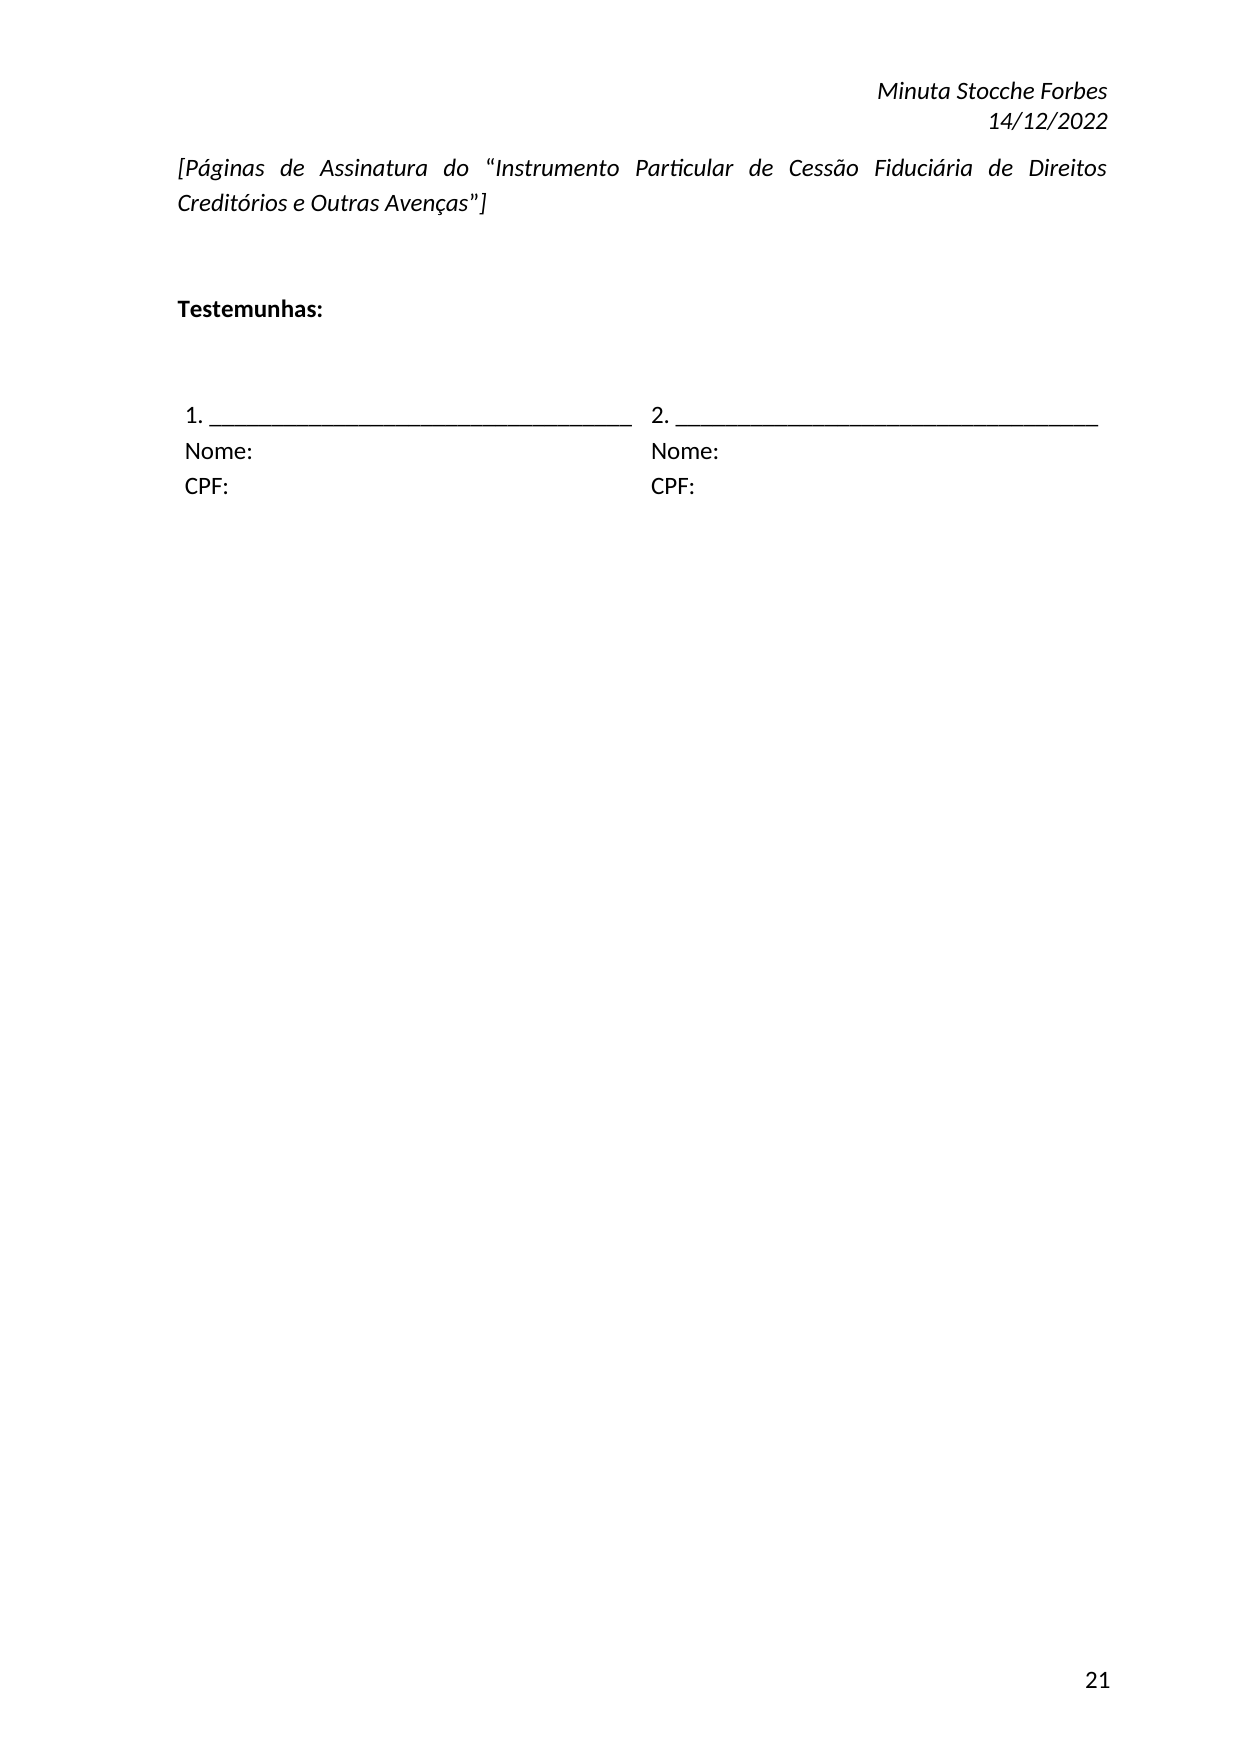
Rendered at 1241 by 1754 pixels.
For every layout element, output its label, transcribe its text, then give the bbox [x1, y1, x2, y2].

table_cell Nome: CPF: [644, 431, 1110, 502]
table_cell Nome: CPF: [177, 431, 643, 502]
text [Páginas de Assinatura do “Instrumento Particular de Cessão Fiduciária de Direitos Creditórios e Outras Avenças”] [177, 148, 1110, 218]
text Testemunhas: [177, 289, 1110, 325]
table_header 1. __________________________________ [177, 396, 643, 431]
table_header 2. __________________________________ [644, 396, 1110, 431]
